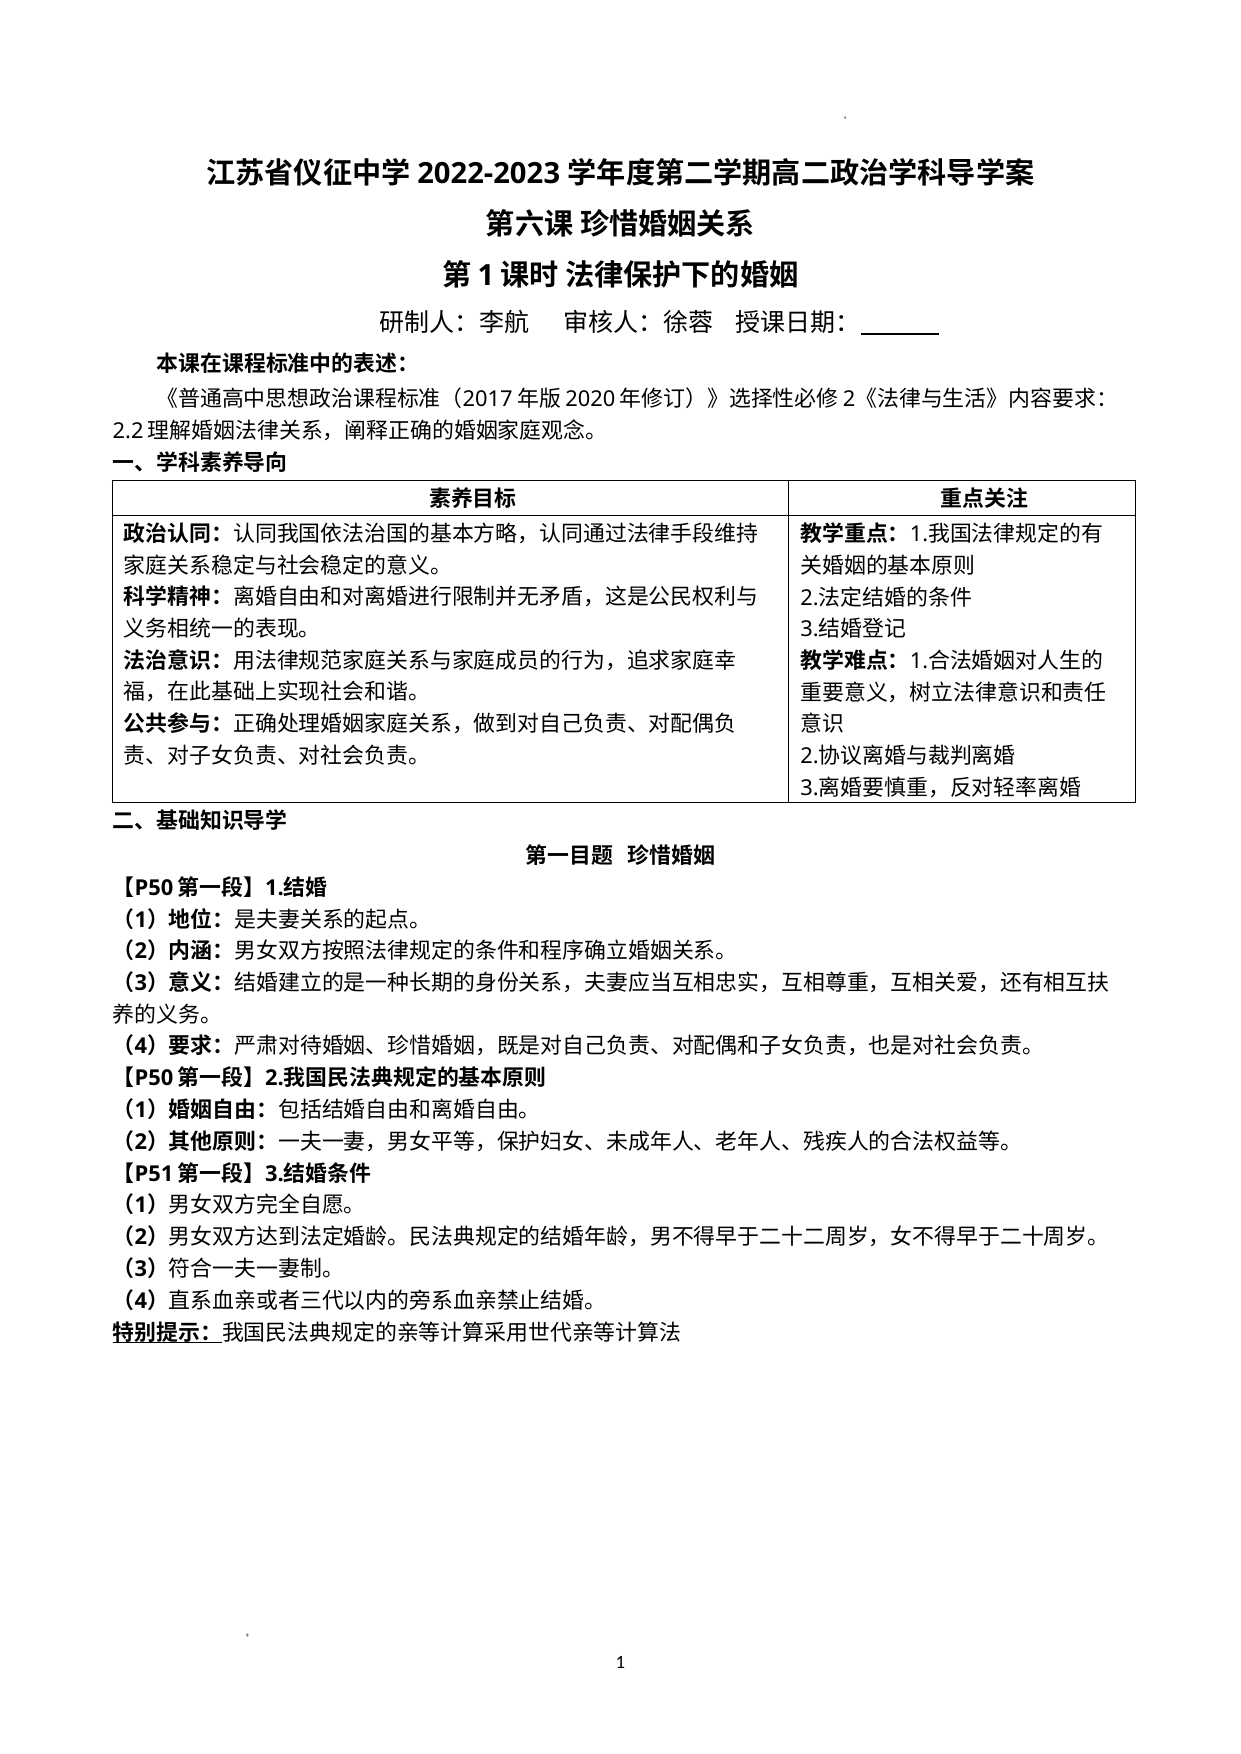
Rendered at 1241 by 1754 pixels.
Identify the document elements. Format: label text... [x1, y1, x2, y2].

text 【P50第一段】1.结婚 [112, 870, 1128, 902]
text （3）符合一夫一妻制。 [112, 1251, 1128, 1283]
table_cell 政治认同：认同我国依法治国的基本方略，认同通过法律手段维持家庭关系稳定与社会稳定的意义。 科学精神：离婚自由和对离婚进行限制并无矛盾，这是公民权利与义务相统一的表现。 法治意识：用法律规范家庭关系与家庭成员的行为，追求家庭幸福，在此基础上实现社会和谐。 公共参与：正确处理婚姻家庭关系，做到对自己负责、对配偶负责、对子女负责、对社会负责。 [113, 516, 788, 802]
table_cell 教学重点：1.我国法律规定的有关婚姻的基本原则 2.法定结婚的条件 3.结婚登记 教学难点：1.合法婚姻对人生的重要意义，树立法律意识和责任意识 2.协议离婚与裁判离婚 3.离婚要慎重，反对轻率离婚 [789, 516, 1135, 802]
text 《普通高中思想政治课程标准（2017年版2020年修订）》选择性必修2《法律与生活》内容要求：2.2理解婚姻法律关系，阐释正确的婚姻家庭观念。 [112, 381, 1128, 445]
text （1）男女双方完全自愿。 [112, 1187, 1128, 1219]
text （4）要求：严肃对待婚姻、珍惜婚姻，既是对自己负责、对配偶和子女负责，也是对社会负责。 [112, 1028, 1128, 1060]
text 研制人：李航 审核人：徐蓉 授课日期： [112, 302, 1128, 339]
text （1）婚姻自由：包括结婚自由和离婚自由。 [112, 1092, 1128, 1124]
text （3）意义：结婚建立的是一种长期的身份关系，夫妻应当互相忠实，互相尊重，互相关爱，还有相互扶养的义务。 [112, 965, 1128, 1028]
text 二、基础知识导学 [112, 803, 1128, 834]
text （2）男女双方达到法定婚龄。民法典规定的结婚年龄，男不得早于二十二周岁，女不得早于二十周岁。 [112, 1219, 1128, 1251]
text 第六课 珍惜婚姻关系 [112, 201, 1128, 243]
text 【P51第一段】3.结婚条件 [112, 1156, 1128, 1187]
text （2）其他原则：一夫一妻，男女平等，保护妇女、未成年人、老年人、残疾人的合法权益等。 [112, 1124, 1128, 1156]
text 一、学科素养导向 [112, 445, 1128, 476]
table_header 重点关注 [789, 481, 1135, 515]
text 第1课时 法律保护下的婚姻 [112, 252, 1128, 294]
text （2）内涵：男女双方按照法律规定的条件和程序确立婚姻关系。 [112, 933, 1128, 965]
text 第一目题 珍惜婚姻 [112, 838, 1128, 870]
text 特别提示：我国民法典规定的亲等计算采用世代亲等计算法 [112, 1314, 1128, 1346]
text 江苏省仪征中学 2022-2023 学年度第二学期高二政治学科导学案 [112, 150, 1128, 192]
text （4）直系血亲或者三代以内的旁系血亲禁止结婚。 [112, 1283, 1128, 1314]
text 本课在课程标准中的表述： [112, 346, 1128, 377]
table_header 素养目标 [113, 481, 788, 515]
text 【P50第一段】2.我国民法典规定的基本原则 [112, 1060, 1128, 1092]
text （1）地位：是夫妻关系的起点。 [112, 902, 1128, 933]
